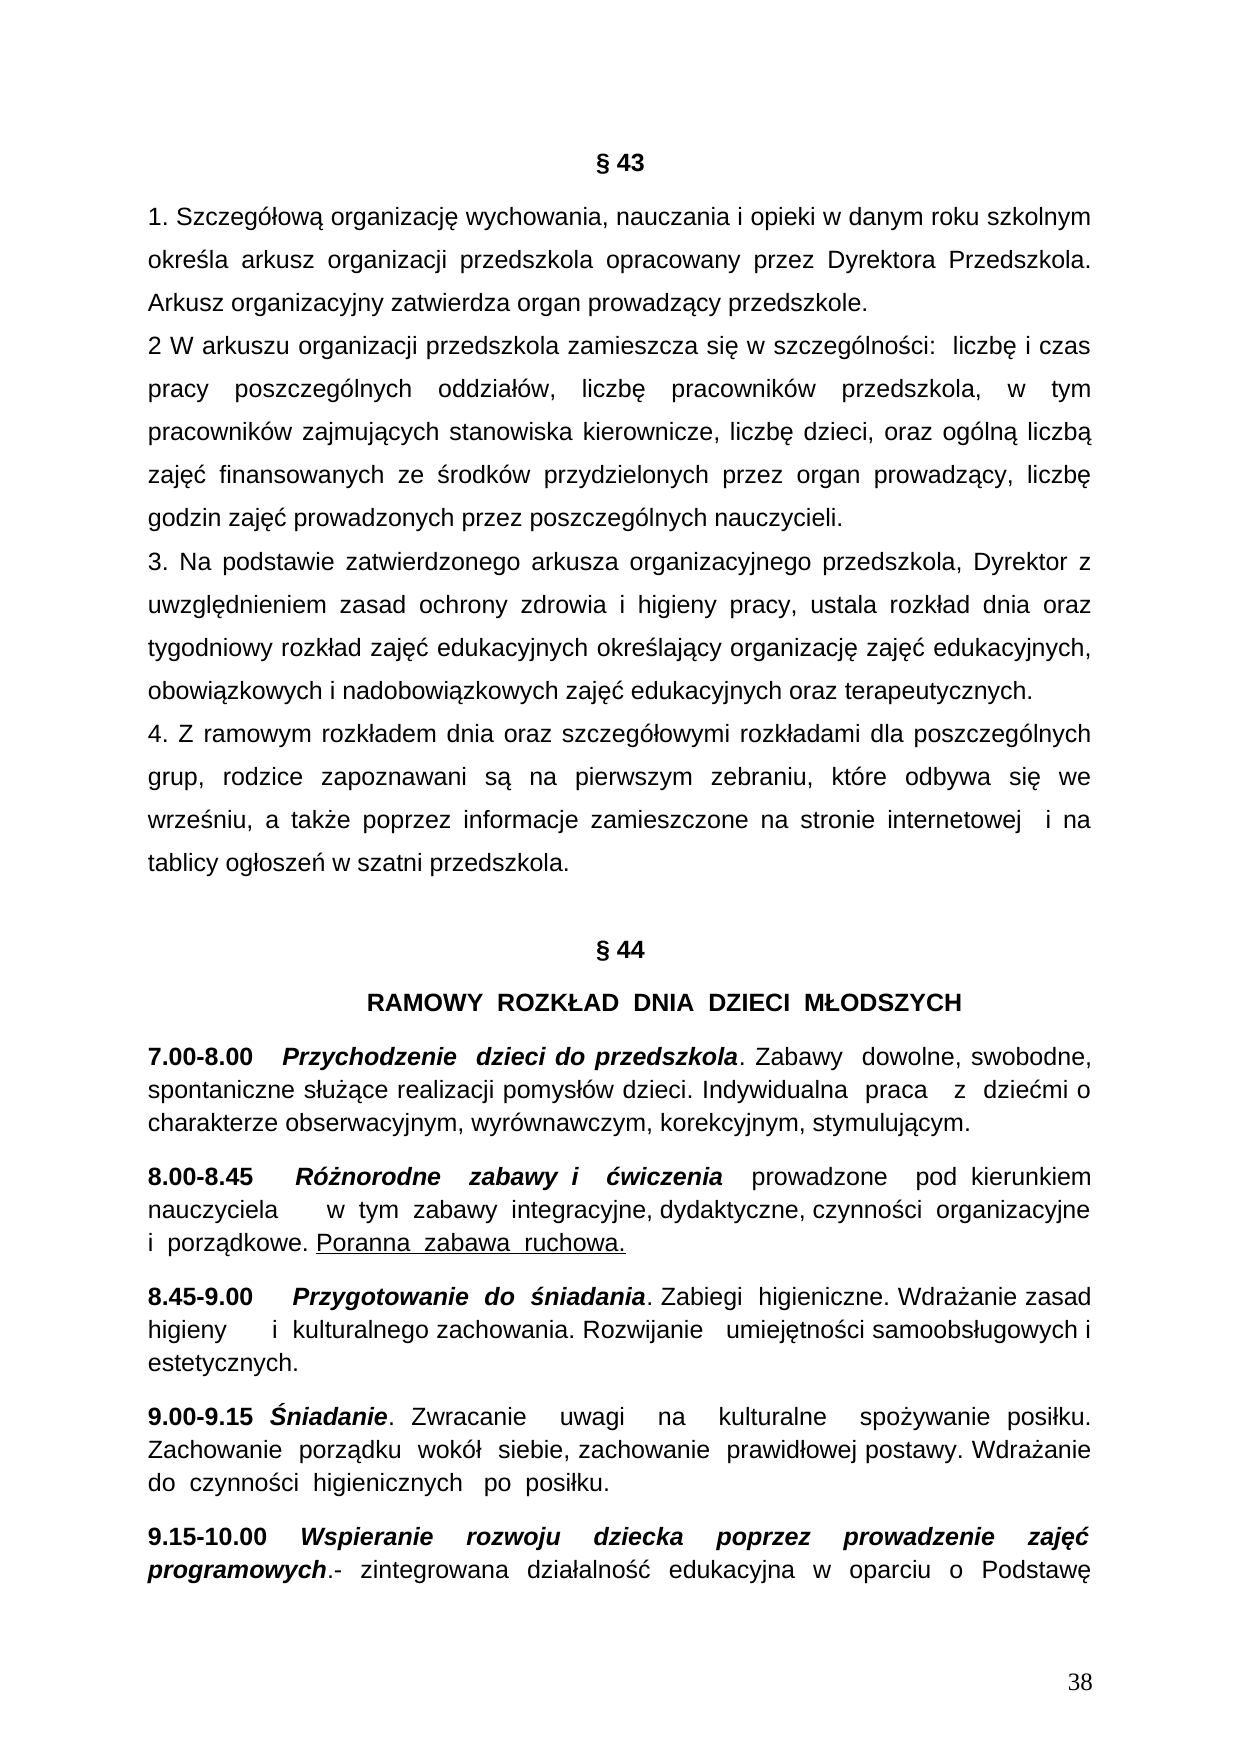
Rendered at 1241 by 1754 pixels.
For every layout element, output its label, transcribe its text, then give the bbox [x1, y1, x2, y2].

text 2 W arkuszu organizacji przedszkola zamieszcza się w szczególności: liczbę i czas pracy poszczególnych oddziałów, liczbę pracowników przedszkola, w tym pracowników zajmujących stanowiska kierownicze, liczbę dzieci, oraz ogólną liczbą zajęć finansowanych ze środków przydzielonych przez organ prowadzący, liczbę godzin zajęć prowadzonych przez poszczególnych nauczycieli. [148, 331, 1093, 532]
text 8.00-8.45 Różnorodne zabawy i ćwiczenia prowadzone pod kierunkiem nauczyciela w tym zabawy integracyjne, dydaktyczne, czynności organizacyjne i porządkowe. Poranna zabawa ruchowa. [148, 1162, 1093, 1257]
text 7.00-8.00 Przychodzenie dzieci do przedszkola. Zabawy dowolne, swobodne, spontaniczne służące realizacji pomysłów dzieci. Indywidualna praca z dziećmi o charakterze obserwacyjnym, wyrównawczym, korekcyjnym, stymulującym. [148, 1042, 1093, 1137]
text 4. Z ramowym rozkładem dnia oraz szczegółowymi rozkładami dla poszczególnych grup, rodzice zapoznawani są na pierwszym zebraniu, które odbywa się we wrześniu, a także poprzez informacje zamieszczone na stronie internetowej i na tablicy ogłoszeń w szatni przedszkola. [148, 719, 1093, 877]
text § 43 [148, 148, 1093, 176]
text RAMOWY ROZKŁAD DNIA DZIECI MŁODSZYCH [148, 988, 1181, 1017]
text 9.00-9.15 Śniadanie. Zwracanie uwagi na kulturalne spożywanie posiłku. Zachowanie porządku wokół siebie, zachowanie prawidłowej postawy. Wdrażanie do czynności higienicznych po posiłku. [148, 1402, 1093, 1497]
text § 44 [148, 934, 1093, 963]
text 1. Szczegółową organizację wychowania, nauczania i opieki w danym roku szkolnym określa arkusz organizacji przedszkola opracowany przez Dyrektora Przedszkola. Arkusz organizacyjny zatwierdza organ prowadzący przedszkole. [148, 201, 1093, 316]
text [148, 1522, 1093, 1584]
text 8.45-9.00 Przygotowanie do śniadania. Zabiegi higieniczne. Wdrażanie zasad higieny i kulturalnego zachowania. Rozwijanie umiejętności samoobsługowych i estetycznych. [148, 1282, 1093, 1377]
text 3. Na podstawie zatwierdzonego arkusza organizacyjnego przedszkola, Dyrektor z uwzględnieniem zasad ochrony zdrowia i higieny pracy, ustala rozkład dnia oraz tygodniowy rozkład zajęć edukacyjnych określający organizację zajęć edukacyjnych, obowiązkowych i nadobowiązkowych zajęć edukacyjnych oraz terapeutycznych. [148, 546, 1093, 704]
